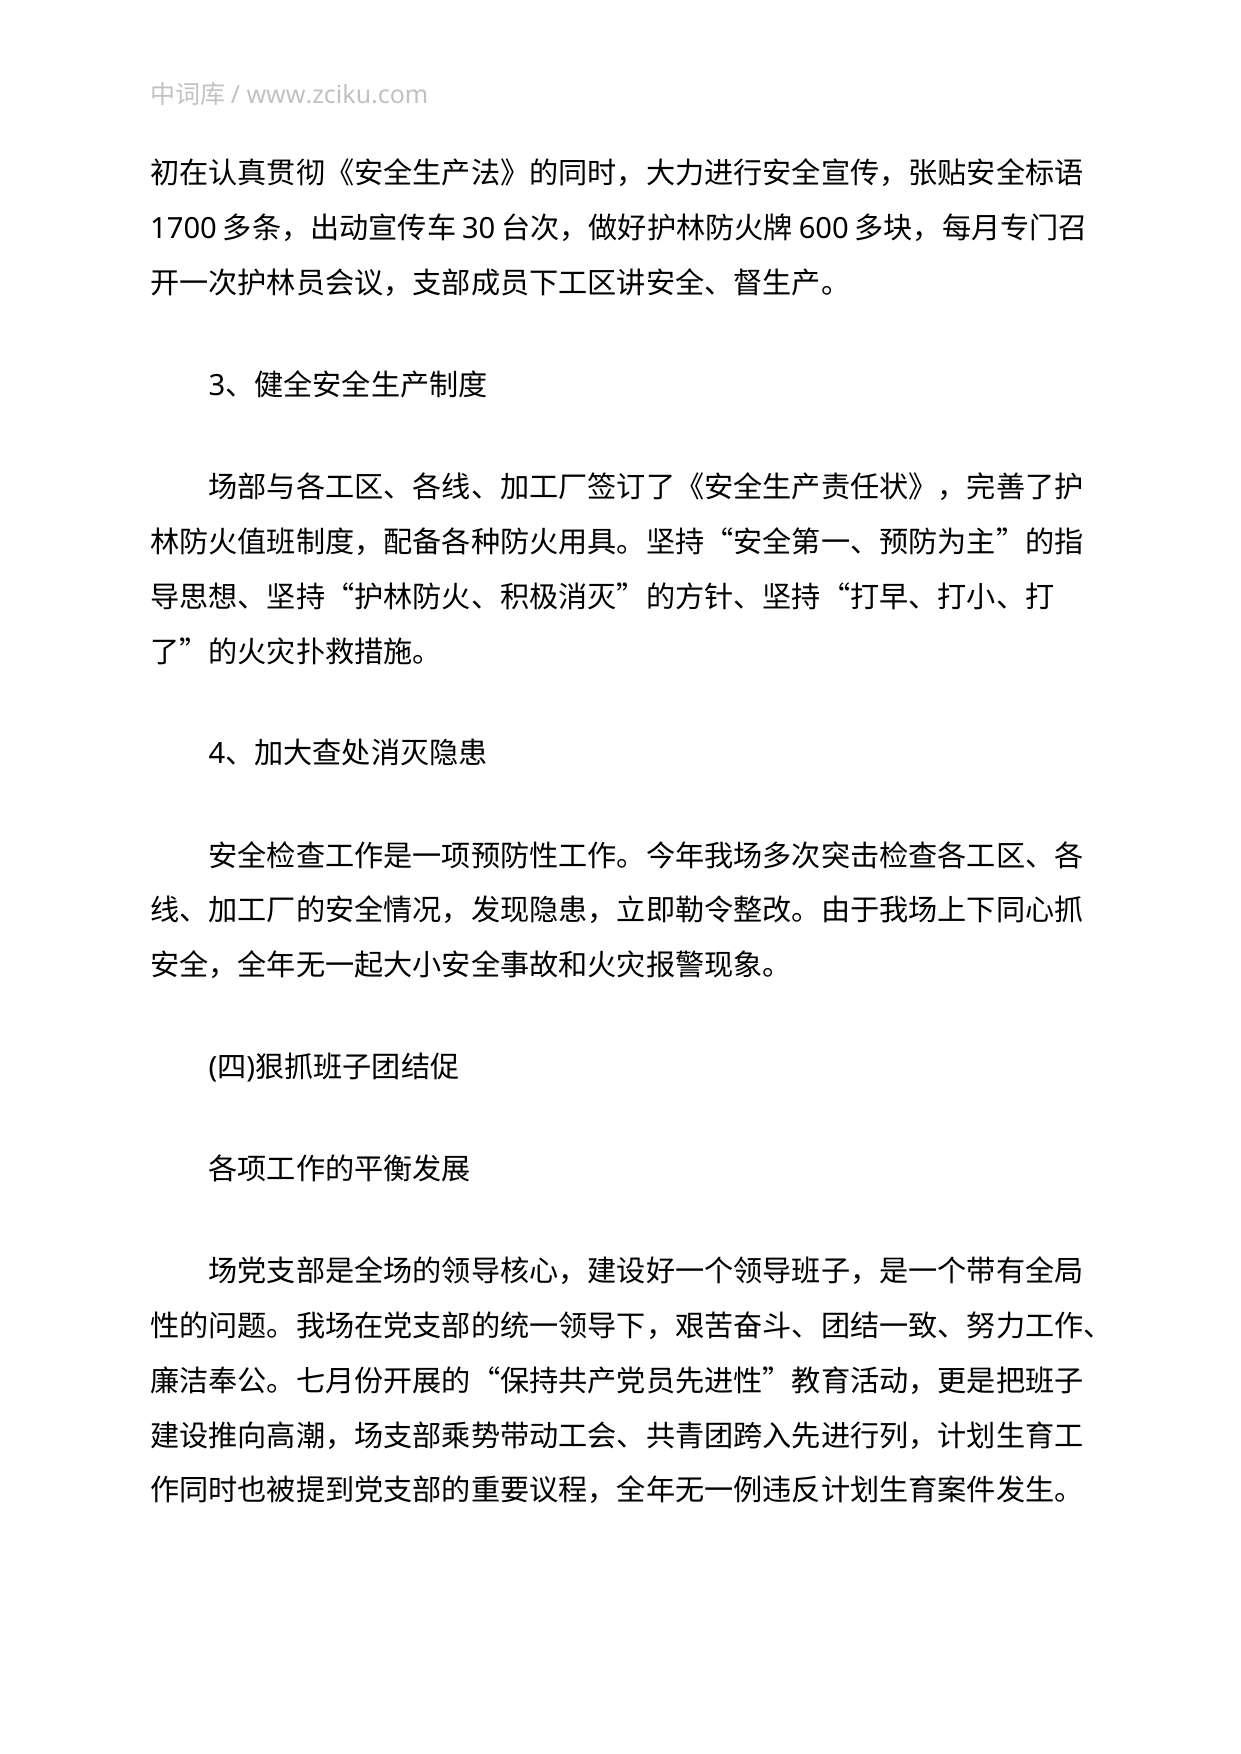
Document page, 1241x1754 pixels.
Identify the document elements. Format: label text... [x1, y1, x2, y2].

text 场党支部是全场的领导核心，建设好一个领导班子，是一个带有全局性的问题。我场在党支部的统一领导下，艰苦奋斗、团结一致、努力工作、廉洁奉公。七月份开展的“保持共产党员先进性”教育活动，更是把班子建设推向高潮，场支部乘势带动工会、共青团跨入先进行列，计划生育工作同时也被提到党支部的重要议程，全年无一例违反计划生育案件发生。 [150, 1247, 1090, 1509]
text (四)狠抓班子团结促 [150, 1044, 1090, 1086]
text 各项工作的平衡发展 [150, 1146, 1090, 1188]
text 4、加大查处消灭隐患 [150, 730, 1090, 772]
text 3、健全安全生产制度 [150, 362, 1090, 404]
text 安全检查工作是一项预防性工作。今年我场多次突击检查各工区、各线、加工厂的安全情况，发现隐患，立即勒令整改。由于我场上下同心抓安全，全年无一起大小安全事故和火灾报警现象。 [150, 832, 1090, 984]
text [150, 150, 1090, 302]
text 场部与各工区、各线、加工厂签订了《安全生产责任状》，完善了护林防火值班制度，配备各种防火用具。坚持“安全第一、预防为主”的指导思想、坚持“护林防火、积极消灭”的方针、坚持“打早、打小、打了”的火灾扑救措施。 [150, 464, 1090, 671]
